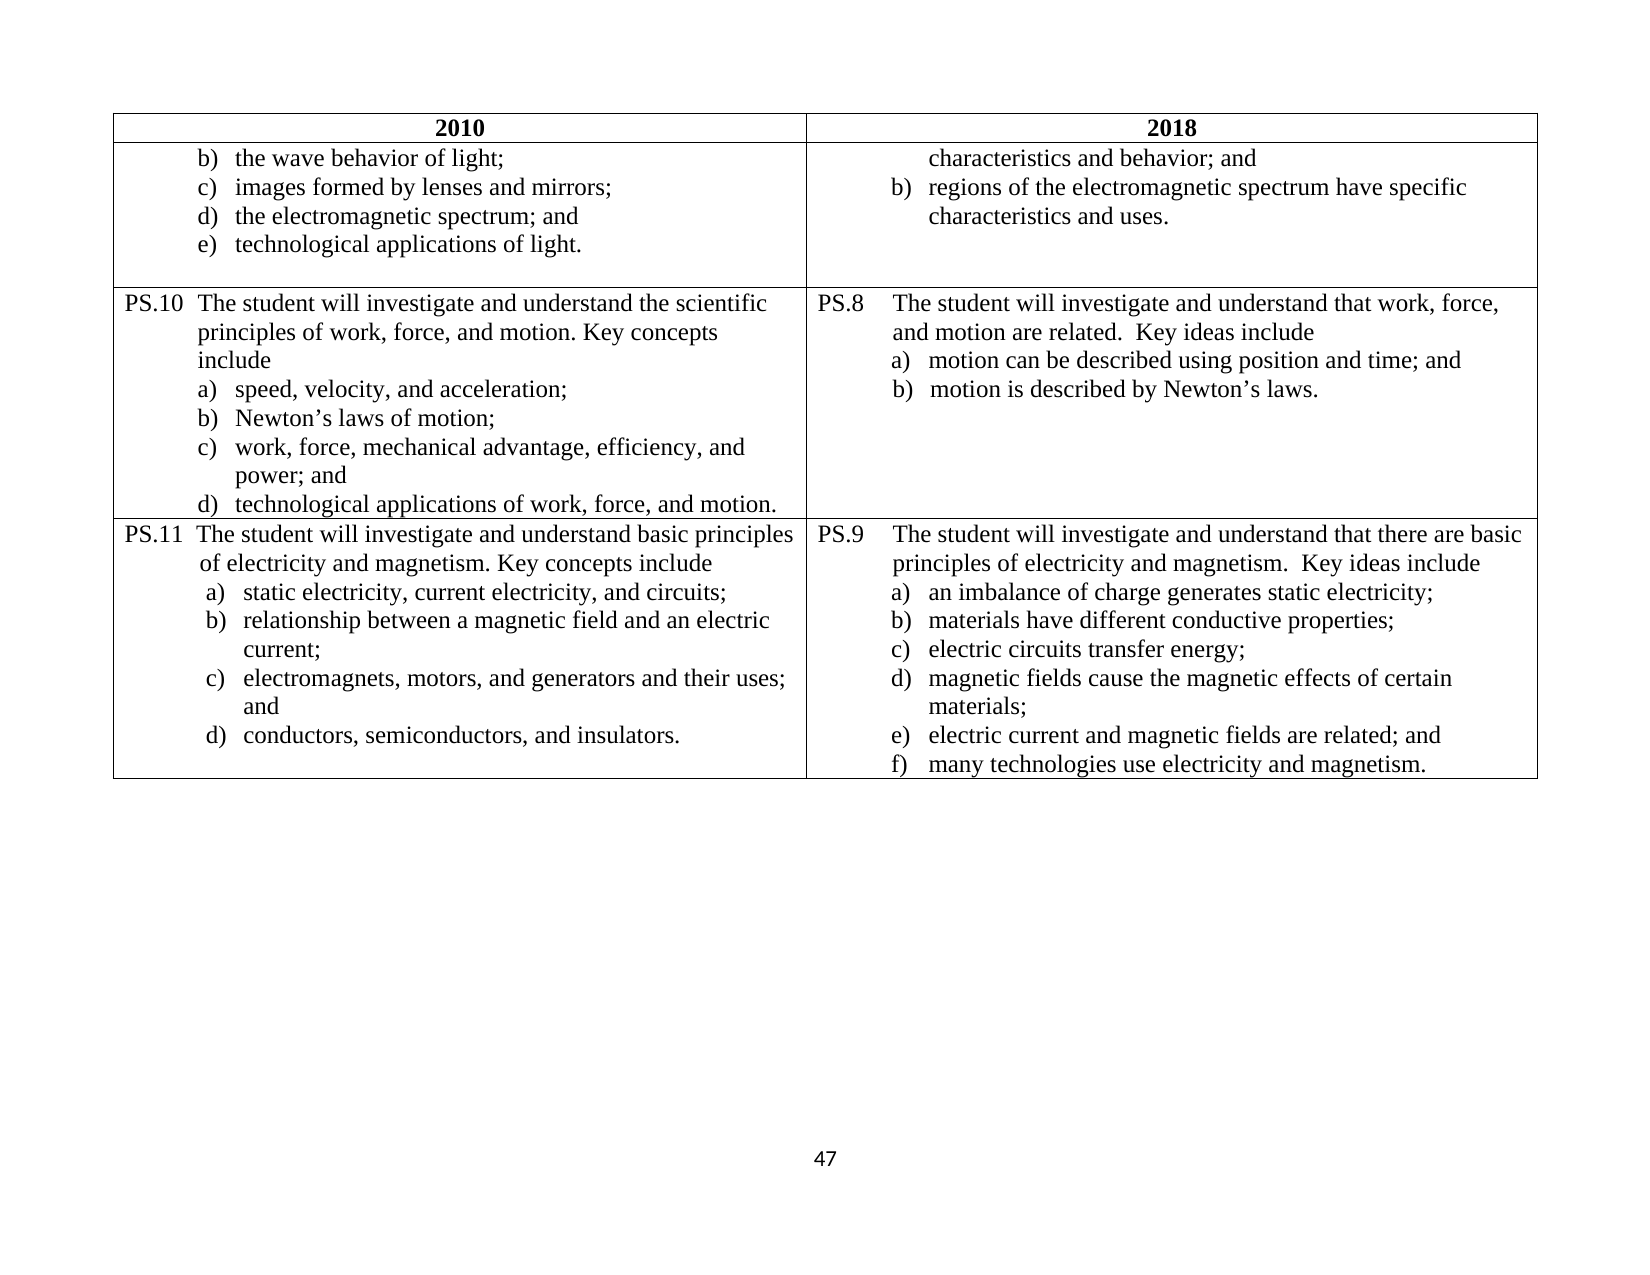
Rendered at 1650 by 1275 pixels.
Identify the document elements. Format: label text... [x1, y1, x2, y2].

table_header 2010 [114, 114, 806, 142]
table_cell PS.9 The student will investigate and understand that there are basic principles of electricity and magnetism. Key ideas include an imbalance of charge generates static electricity; materials have different conductive properties; electric circuits transfer energy; magnetic fields cause the magnetic effects of certain materials; electric current and magnetic fields are related; and many technologies use electricity and magnetism. [807, 519, 1537, 778]
table_header 2018 [807, 114, 1537, 142]
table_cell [114, 143, 806, 287]
table_cell PS.11 The student will investigate and understand basic principles of electricity and magnetism. Key concepts include static electricity, current electricity, and circuits; relationship between a magnetic field and an electric current; electromagnets, motors, and generators and their uses; and conductors, semiconductors, and insulators. [114, 519, 806, 778]
table_cell PS.10 The student will investigate and understand the scientific principles of work, force, and motion. Key concepts include speed, velocity, and acceleration; Newton’s laws of motion; work, force, mechanical advantage, efficiency, and power; and technological applications of work, force, and motion. [114, 288, 806, 518]
table_cell PS.8 The student will investigate and understand that work, force, and motion are related. Key ideas include motion can be described using position and time; and motion is described by Newton’s laws. [807, 288, 1537, 518]
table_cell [807, 143, 1537, 287]
